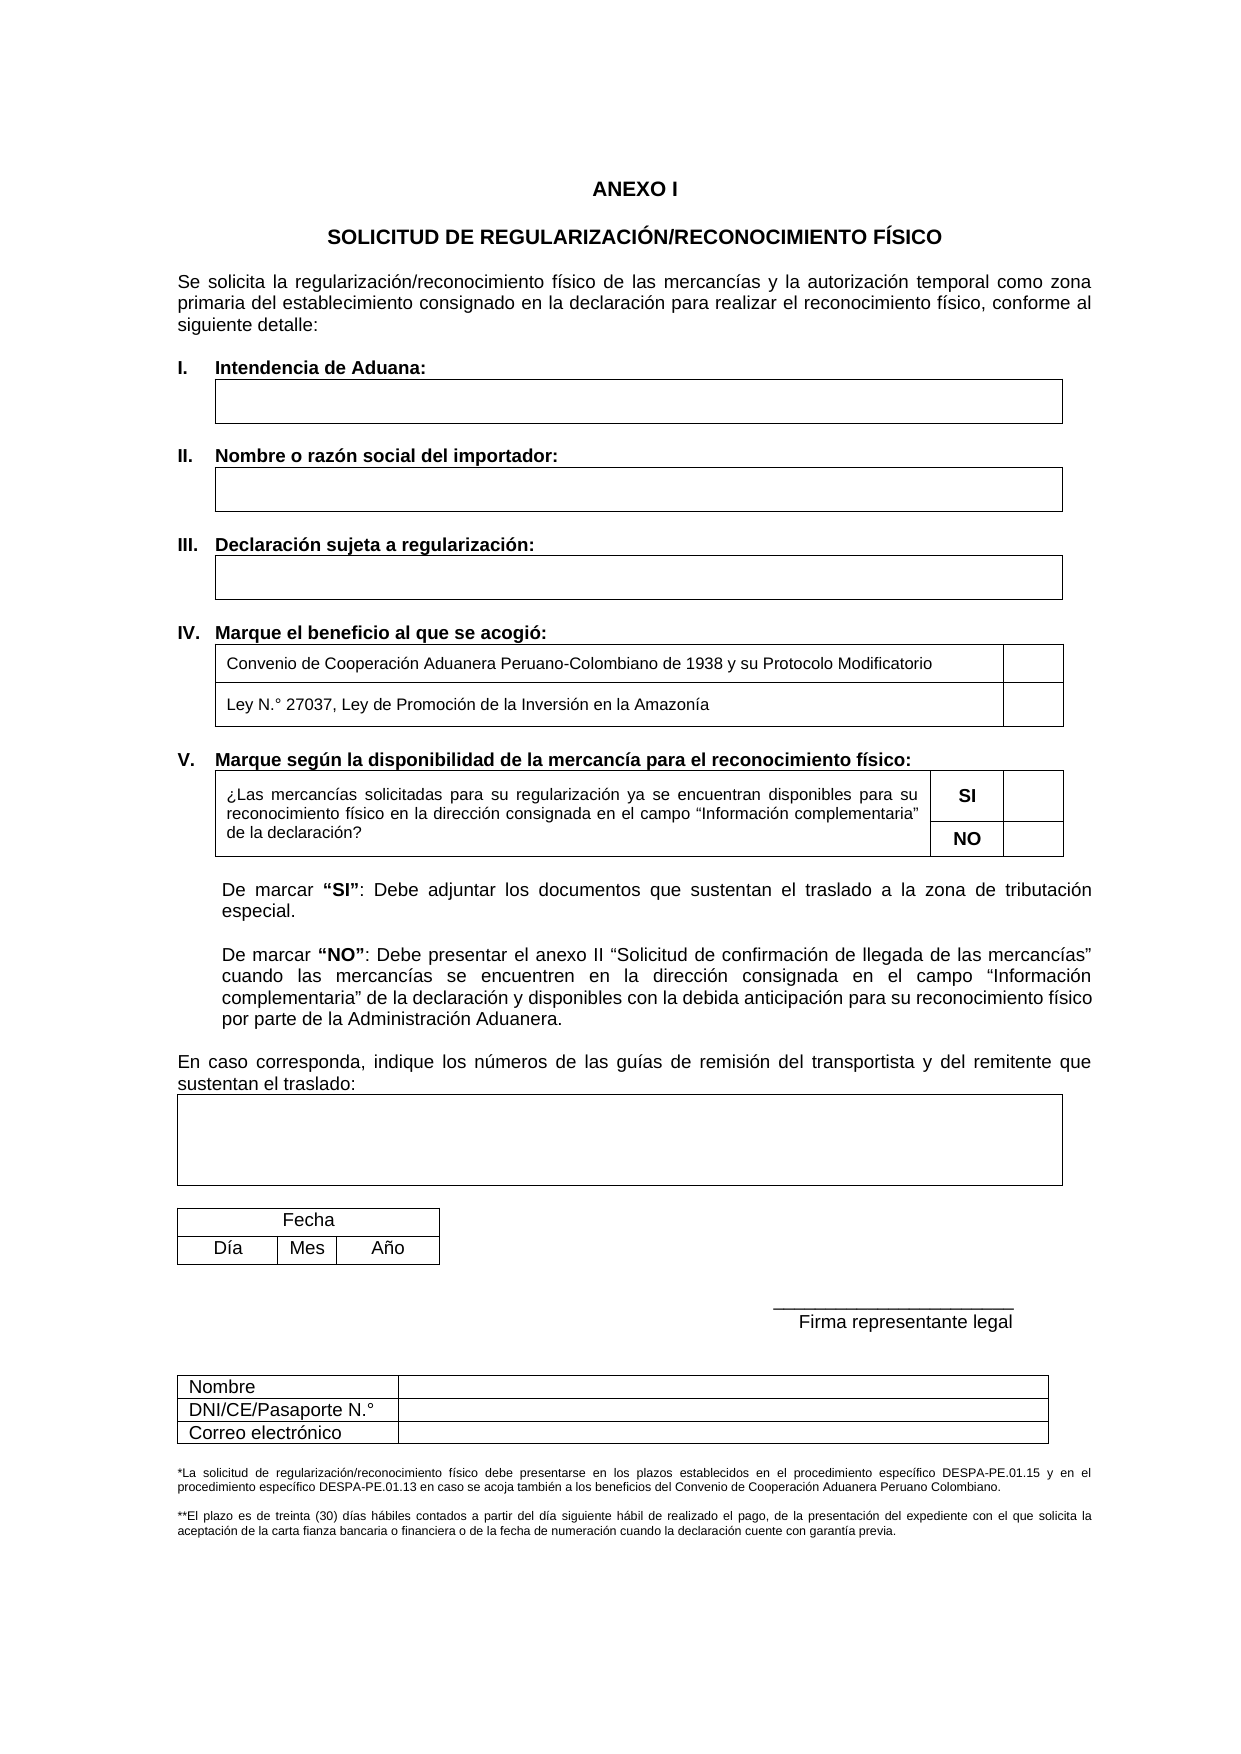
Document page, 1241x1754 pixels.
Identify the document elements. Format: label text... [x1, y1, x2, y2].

table_header Fecha [178, 1209, 439, 1236]
table_cell Mes [278, 1237, 336, 1264]
text ANEXO I [177, 177, 1092, 201]
table_header [399, 1376, 1048, 1398]
table_cell [1004, 683, 1063, 726]
text **El plazo es de treinta (30) días hábiles contados a partir del día siguiente hábil de realizado el pago, de la presentación del expediente con el que solicita la aceptación de la carta fianza bancaria o financiera o de la fecha de numeración cuando la declaración cuente con garantía previa. [177, 1509, 1092, 1538]
table_header [216, 380, 1062, 423]
table_cell Ley N.° 27037, Ley de Promoción de la Inversión en la Amazonía [216, 683, 1003, 726]
text Firma representante legal [0, 1311, 1092, 1332]
table_header SI [931, 771, 1003, 821]
list Marque según la disponibilidad de la mercancía para el reconocimiento físico: [177, 749, 1092, 770]
table_header [178, 1095, 1062, 1185]
list Nombre o razón social del importador: [177, 445, 1092, 467]
table_header ¿Las mercancías solicitadas para su regularización ya se encuentran disponibles para su reconocimiento físico en la dirección consignada en el campo “Información complementaria” de la declaración? [216, 771, 930, 856]
text SOLICITUD DE REGULARIZACIÓN/RECONOCIMIENTO FÍSICO [177, 225, 1092, 249]
text _______________________ [694, 1289, 1092, 1311]
list Declaración sujeta a regularización: [177, 533, 1092, 555]
table_cell Día [178, 1237, 277, 1264]
table_header Convenio de Cooperación Aduanera Peruano-Colombiano de 1938 y su Protocolo Modificatorio [216, 645, 1003, 682]
text De marcar “SI”: Debe adjuntar los documentos que sustentan el traslado a la zona de tributación especial. [222, 879, 1092, 922]
table_cell Correo electrónico [178, 1422, 398, 1443]
table_header [216, 468, 1062, 511]
text *La solicitud de regularización/reconocimiento físico debe presentarse en los plazos establecidos en el procedimiento específico DESPA-PE.01.15 y en el procedimiento específico DESPA-PE.01.13 en caso se acoja también a los beneficios del Convenio de Cooperación Aduanera Peruano Colombiano. [177, 1466, 1092, 1494]
text Se solicita la regularización/reconocimiento físico de las mercancías y la autorización temporal como zona primaria del establecimiento consignado en la declaración para realizar el reconocimiento físico, conforme al siguiente detalle: [177, 271, 1092, 335]
table_header [1004, 645, 1063, 682]
table_header [1004, 771, 1063, 821]
list Intendencia de Aduana: [177, 357, 1092, 378]
table_cell NO [931, 822, 1003, 856]
list Marque el beneficio al que se acogió: [177, 622, 1092, 643]
table_header Nombre [178, 1376, 398, 1398]
table_cell DNI/CE/Pasaporte N.° [178, 1399, 398, 1421]
table_header [216, 556, 1062, 599]
table_cell [1004, 822, 1063, 856]
table_cell [399, 1399, 1048, 1421]
table_cell Año [337, 1237, 439, 1264]
text De marcar “NO”: Debe presentar el anexo II “Solicitud de confirmación de llegada de las mercancías” cuando las mercancías se encuentren en la dirección consignada en el campo “Información complementaria” de la declaración y disponibles con la debida anticipación para su reconocimiento físico por parte de la Administración Aduanera. [222, 943, 1092, 1030]
table_cell [399, 1422, 1048, 1443]
text En caso corresponda, indique los números de las guías de remisión del transportista y del remitente que sustentan el traslado: [177, 1051, 1092, 1094]
